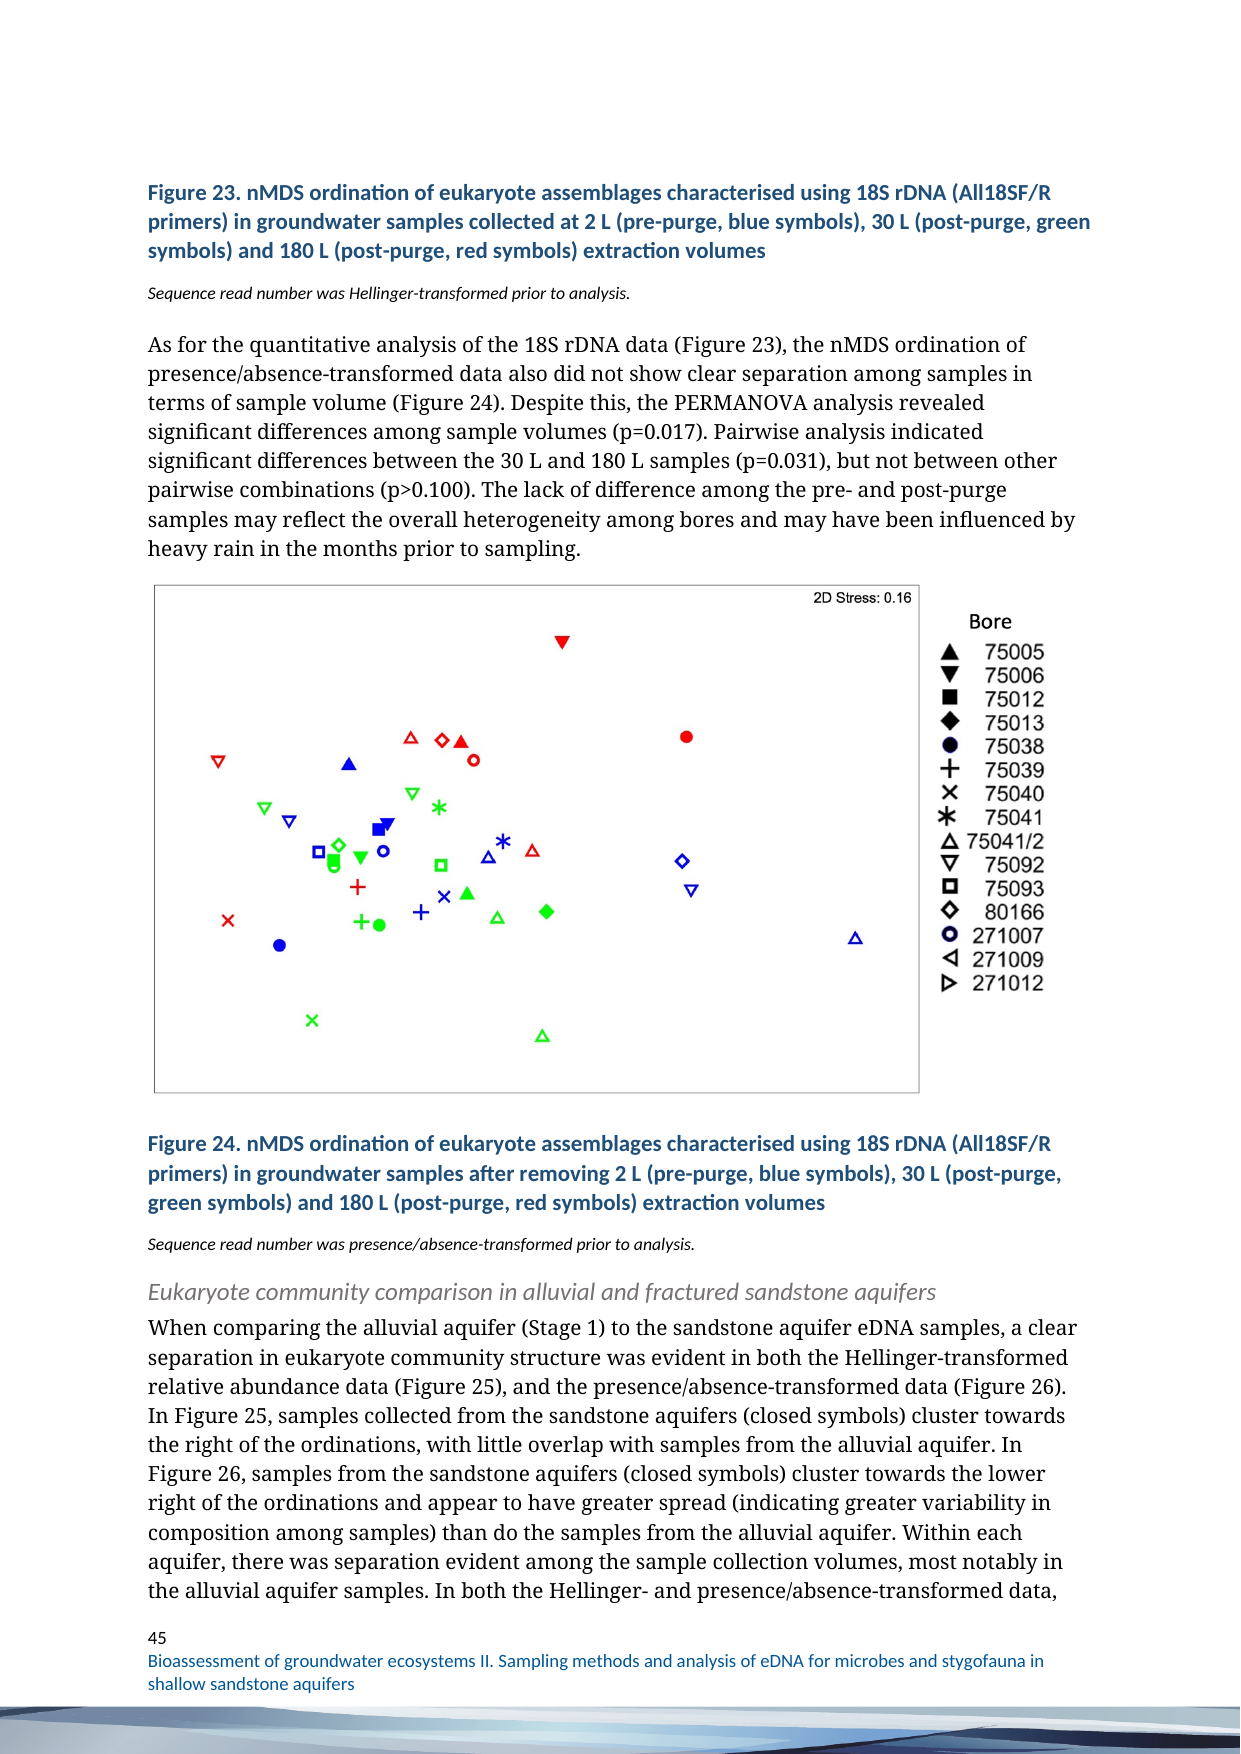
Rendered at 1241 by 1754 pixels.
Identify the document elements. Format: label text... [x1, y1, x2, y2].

text Sequence read number was presence/absence-transformed prior to analysis. [148, 1233, 1092, 1255]
text As for the quantitative analysis of the 18S rDNA data (Figure 23), the nMDS ordination of presence/absence-transformed data also did not show clear separation among samples in terms of sample volume (Figure 24). Despite this, the PERMANOVA analysis revealed significant differences among sample volumes (p=0.017). Pairwise analysis indicated significant differences between the 30 L and 180 L samples (p=0.031), but not between other pairwise combinations (p>0.100). The lack of difference among the pre- and post-purge samples may reflect the overall heterogeneity among bores and may have been influenced by heavy rain in the months prior to sampling. [148, 329, 1092, 562]
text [148, 1313, 1092, 1604]
subtitle Figure 23. nMDS ordination of eukaryote assemblages characterised using 18S rDNA (All18SF/R primers) in groundwater samples collected at 2 L (pre-purge, blue symbols), 30 L (post-purge, green symbols) and 180 L (post-purge, red symbols) extraction volumes [148, 177, 1092, 265]
subtitle Eukaryote community comparison in alluvial and fractured sandstone aquifers [148, 1276, 1092, 1307]
subtitle Figure 24. nMDS ordination of eukaryote assemblages characterised using 18S rDNA (All18SF/R primers) in groundwater samples after removing 2 L (pre-purge, blue symbols), 30 L (post-purge, green symbols) and 180 L (post-purge, red symbols) extraction volumes [148, 1128, 1092, 1216]
text Sequence read number was Hellinger-transformed prior to analysis. [148, 282, 1092, 304]
picture [0, 0, 1240, 1754]
